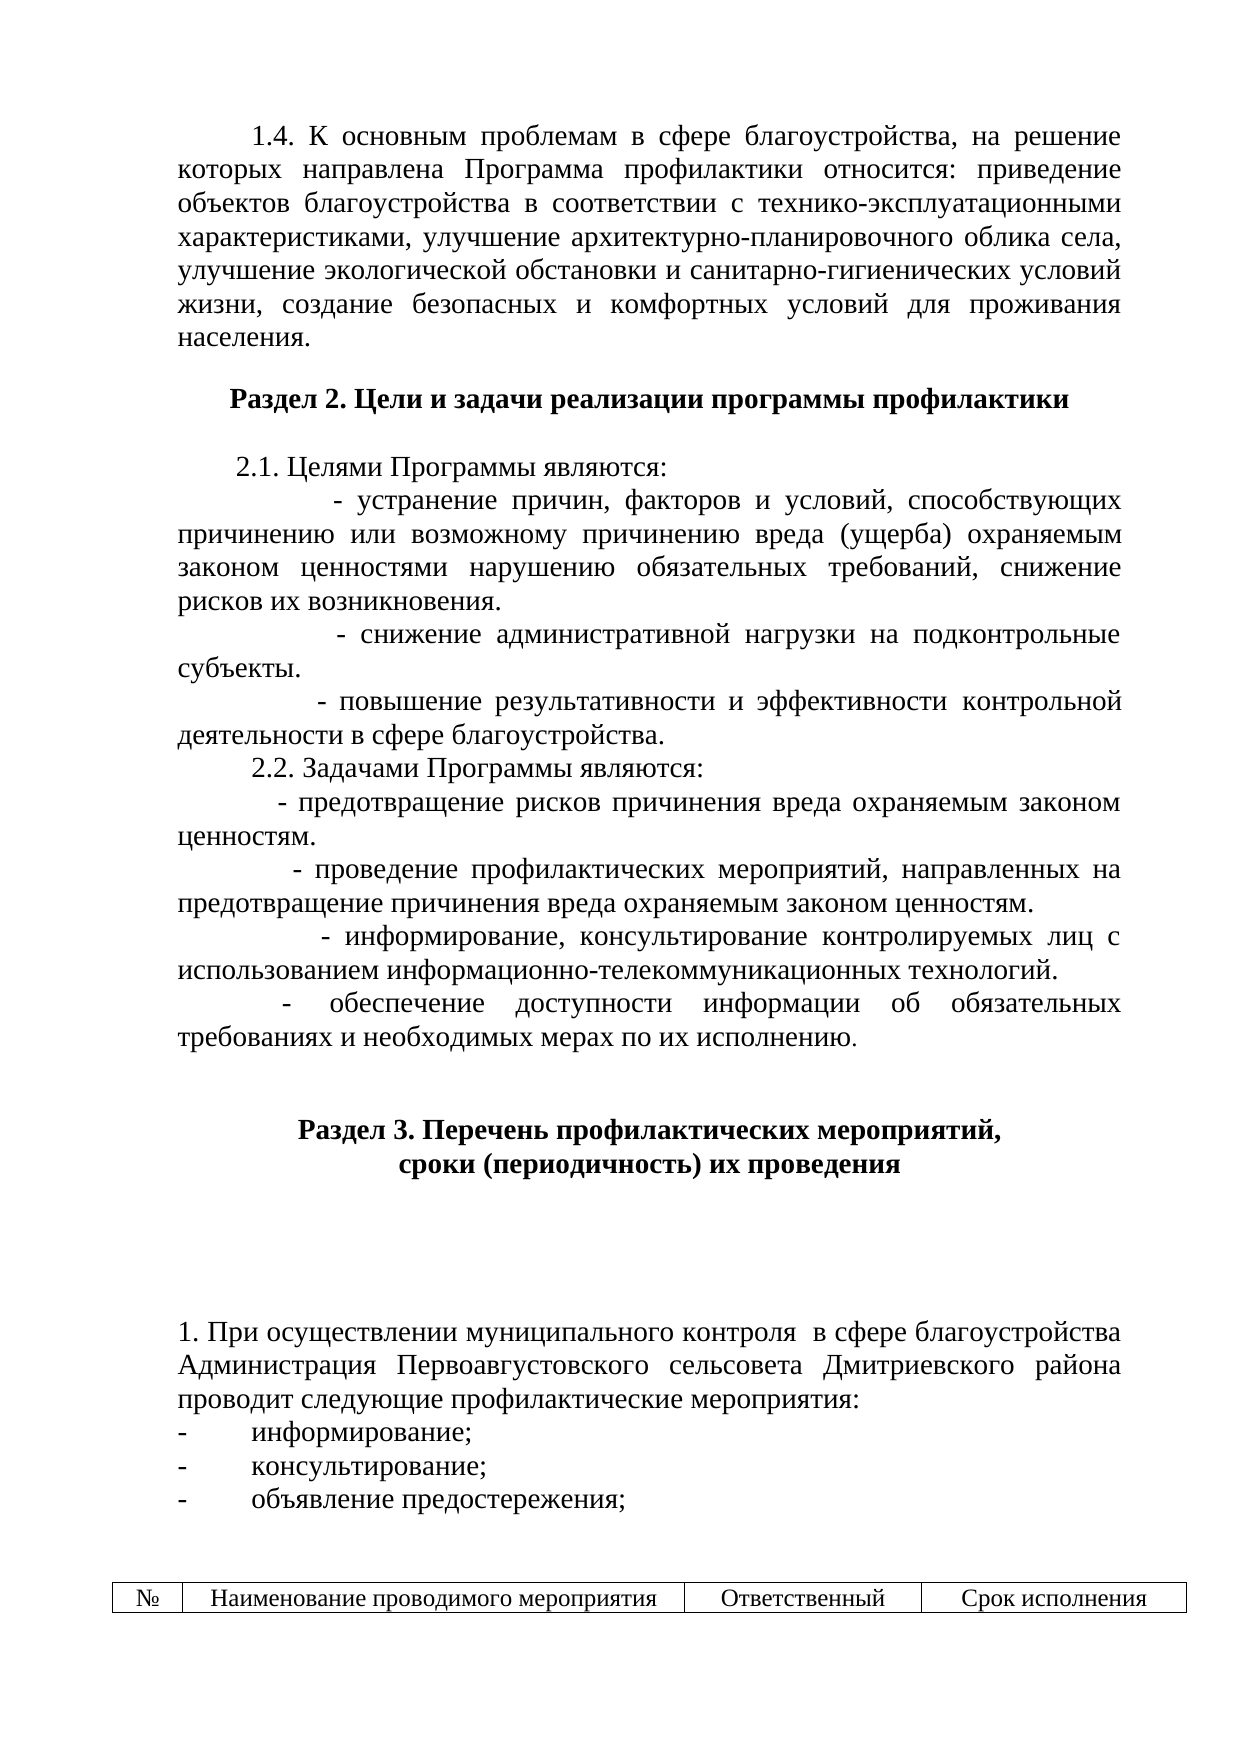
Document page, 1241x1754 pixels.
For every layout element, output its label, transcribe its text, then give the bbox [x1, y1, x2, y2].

text - объявление предостережения; [177, 1481, 1122, 1515]
text 1.4. К основным проблемам в сфере благоустройства, на решение которых направлена Программа профилактики относится: приведение объектов благоустройства в соответствии с технико-эксплуатационными характеристиками, улучшение архитектурно-планировочного облика села, улучшение экологической обстановки и санитарно-гигиенических условий жизни, создание безопасных и комфортных условий для проживания населения. [177, 118, 1122, 353]
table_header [183, 1583, 684, 1612]
text - обеспечение доступности информации об обязательных требованиях и необходимых мерах по их исполнению. [177, 985, 1122, 1052]
text - информирование, консультирование контролируемых лиц с использованием информационно-телекоммуникационных технологий. [177, 918, 1122, 985]
text 1. При осуществлении муниципального контроля в сфере благоустройства Администрация Первоавгустовского сельсовета Дмитриевского района проводит следующие профилактические мероприятия: [177, 1314, 1122, 1414]
text - информирование; [177, 1414, 1122, 1448]
text Раздел 3. Перечень профилактических мероприятий, [177, 1112, 1122, 1146]
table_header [685, 1583, 921, 1612]
table_header № п/п [113, 1583, 182, 1612]
text 2.1. Целями Программы являются: [177, 449, 1122, 482]
text - устранение причин, факторов и условий, способствующих причинению или возможному причинению вреда (ущерба) охраняемым законом ценностями нарушению обязательных требований, снижение рисков их возникновения. [177, 482, 1122, 616]
text сроки (периодичность) их проведения [177, 1146, 1122, 1179]
text - консультирование; [177, 1448, 1122, 1481]
text - снижение административной нагрузки на подконтрольные субъекты. [177, 616, 1122, 683]
text Раздел 2. Цели и задачи реализации программы профилактики [177, 382, 1122, 415]
table_header Срок исполнения [922, 1583, 1186, 1612]
text - предотвращение рисков причинения вреда охраняемым законом ценностям. [177, 784, 1122, 851]
text - повышение результативности и эффективности контрольной деятельности в сфере благоустройства. [177, 683, 1122, 751]
text - проведение профилактических мероприятий, направленных на предотвращение причинения вреда охраняемым законом ценностям. [177, 851, 1122, 918]
text 2.2. Задачами Программы являются: [177, 751, 1122, 784]
